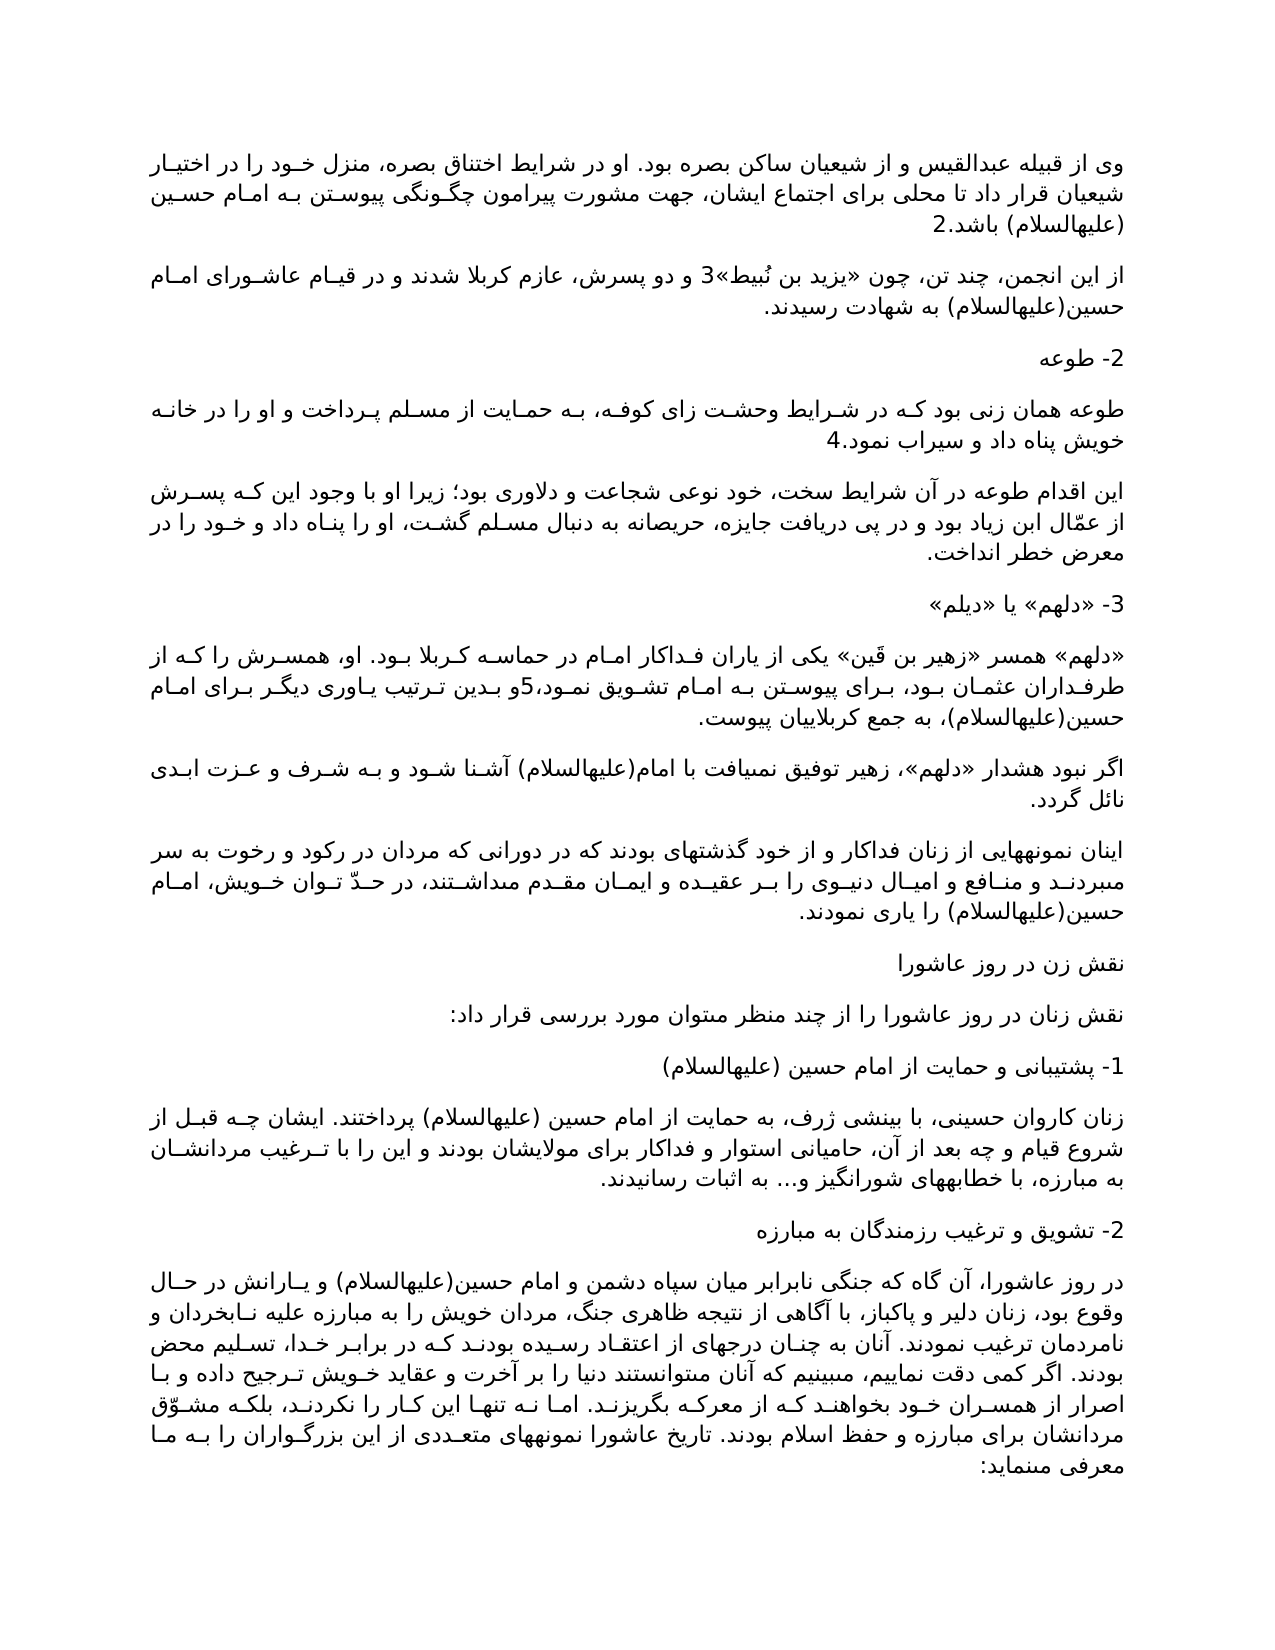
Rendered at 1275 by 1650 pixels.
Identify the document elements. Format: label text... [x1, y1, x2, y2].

text وى از قبيله عبدالقيس و از شيعيان ساكن بصره بود. او در شرايط اختناق بصره، منزل خود را در اختيار شيعيان قرار داد تا محلى براى اجتماع ايشان، جهت مشورت پيرامون چگونگى پيوستن به امام حسين (عليه‏السلام) باشد.2 [150, 150, 1125, 238]
text اينان نمونه‏هايى از زنان فداكار و از خود گذشته‏اى بودند كه در دورانى كه مردان در ركود و رخوت به سر مى‏بردند و منافع و اميال دنيوى را بر عقيده و ايمان مقدم مى‏داشتند، در حدّ توان خويش، امام حسين(عليه‏السلام) را يارى نمودند. [150, 837, 1125, 925]
text اگر نبود هشدار «دلهم»، زهير توفيق نمى‏يافت با امام(عليه‏السلام) آشنا شود و به شرف و عزت ابدى نائل گردد. [150, 755, 1125, 812]
text زنان كاروان حسينى، با بينشى ژرف، به حمايت از امام حسين (عليه‏السلام) پرداختند. ايشان چه قبل از شروع قيام و چه بعد از آن، حاميانى استوار و فداكار براى مولايشان بودند و اين را با ترغيب مردانشان به مبارزه، با خطابه‏هاى شورانگيز و... به اثبات رسانيدند. [150, 1104, 1125, 1192]
text «دلهم» همسر «زهير بن قَين» يكى از ياران فداكار امام در حماسه كربلا بود. او، همسرش را كه از طرفداران عثمان بود، براى پيوستن به امام تشويق نمود،5و بدين ترتيب ياورى ديگر براى امام حسين(عليه‏السلام)، به جمع كربلاييان پيوست. [150, 642, 1125, 730]
text 2- طوعه [150, 345, 1125, 371]
text طوعه همان زنى بود كه در شرايط وحشت زاى كوفه، به حمايت از مسلم پرداخت و او را در خانه خويش پناه داد و سيراب نمود.4 [150, 396, 1125, 453]
text 2- تشويق و ترغيب رزمندگان به مبارزه‏ [150, 1217, 1125, 1244]
text 1- پشتيبانى و حمايت از امام حسين (عليه‏السلام) [150, 1053, 1125, 1079]
text نقش زن در روز عاشورا [150, 950, 1125, 977]
text 3- «دلهم» يا «ديلم» [150, 591, 1125, 618]
text اين اقدام طوعه در آن شرايط سخت، خود نوعى شجاعت و دلاورى بود؛ زيرا او با وجود اين كه پسرش از عمّال ابن زياد بود و در پى دريافت جايزه، حريصانه به دنبال مسلم گشت، او را پناه داد و خود را در معرض خطر انداخت. [150, 478, 1125, 566]
text در روز عاشورا، آن گاه كه جنگى نابرابر ميان سپاه دشمن و امام حسين(عليه‏السلام) و يارانش در حال وقوع بود، زنان دلير و پاكباز، با آگاهى از نتيجه ظاهرى جنگ، مردان خويش را به مبارزه عليه نابخردان و نامردمان ترغيب نمودند. آنان به چنان درجه‏اى از اعتقاد رسيده بودند كه در برابر خدا، تسليم محض بودند. اگر كمى دقت نماييم، مى‏بينيم كه آنان مى‏توانستند دنيا را بر آخرت و عقايد خويش ترجيح داده و با اصرار از همسران خود بخواهند كه از معركه بگريزند. اما نه تنها اين كار را نكردند، بلكه مشوّق مردانشان براى مبارزه و حفظ اسلام بودند. تاريخ عاشورا نمونه‏هاى متعددى از اين بزرگواران را به ما معرفى مى‏نمايد: [150, 1268, 1125, 1479]
text نقش زنان در روز عاشورا را از چند منظر مى‏توان مورد بررسى قرار داد: [150, 1001, 1125, 1028]
text از اين انجمن، چند تن، چون «يزيد بن نُبيط»3 و دو پسرش، عازم كربلا شدند و در قيام عاشوراى امام حسين(عليه‏السلام) به شهادت رسيدند. [150, 263, 1125, 320]
